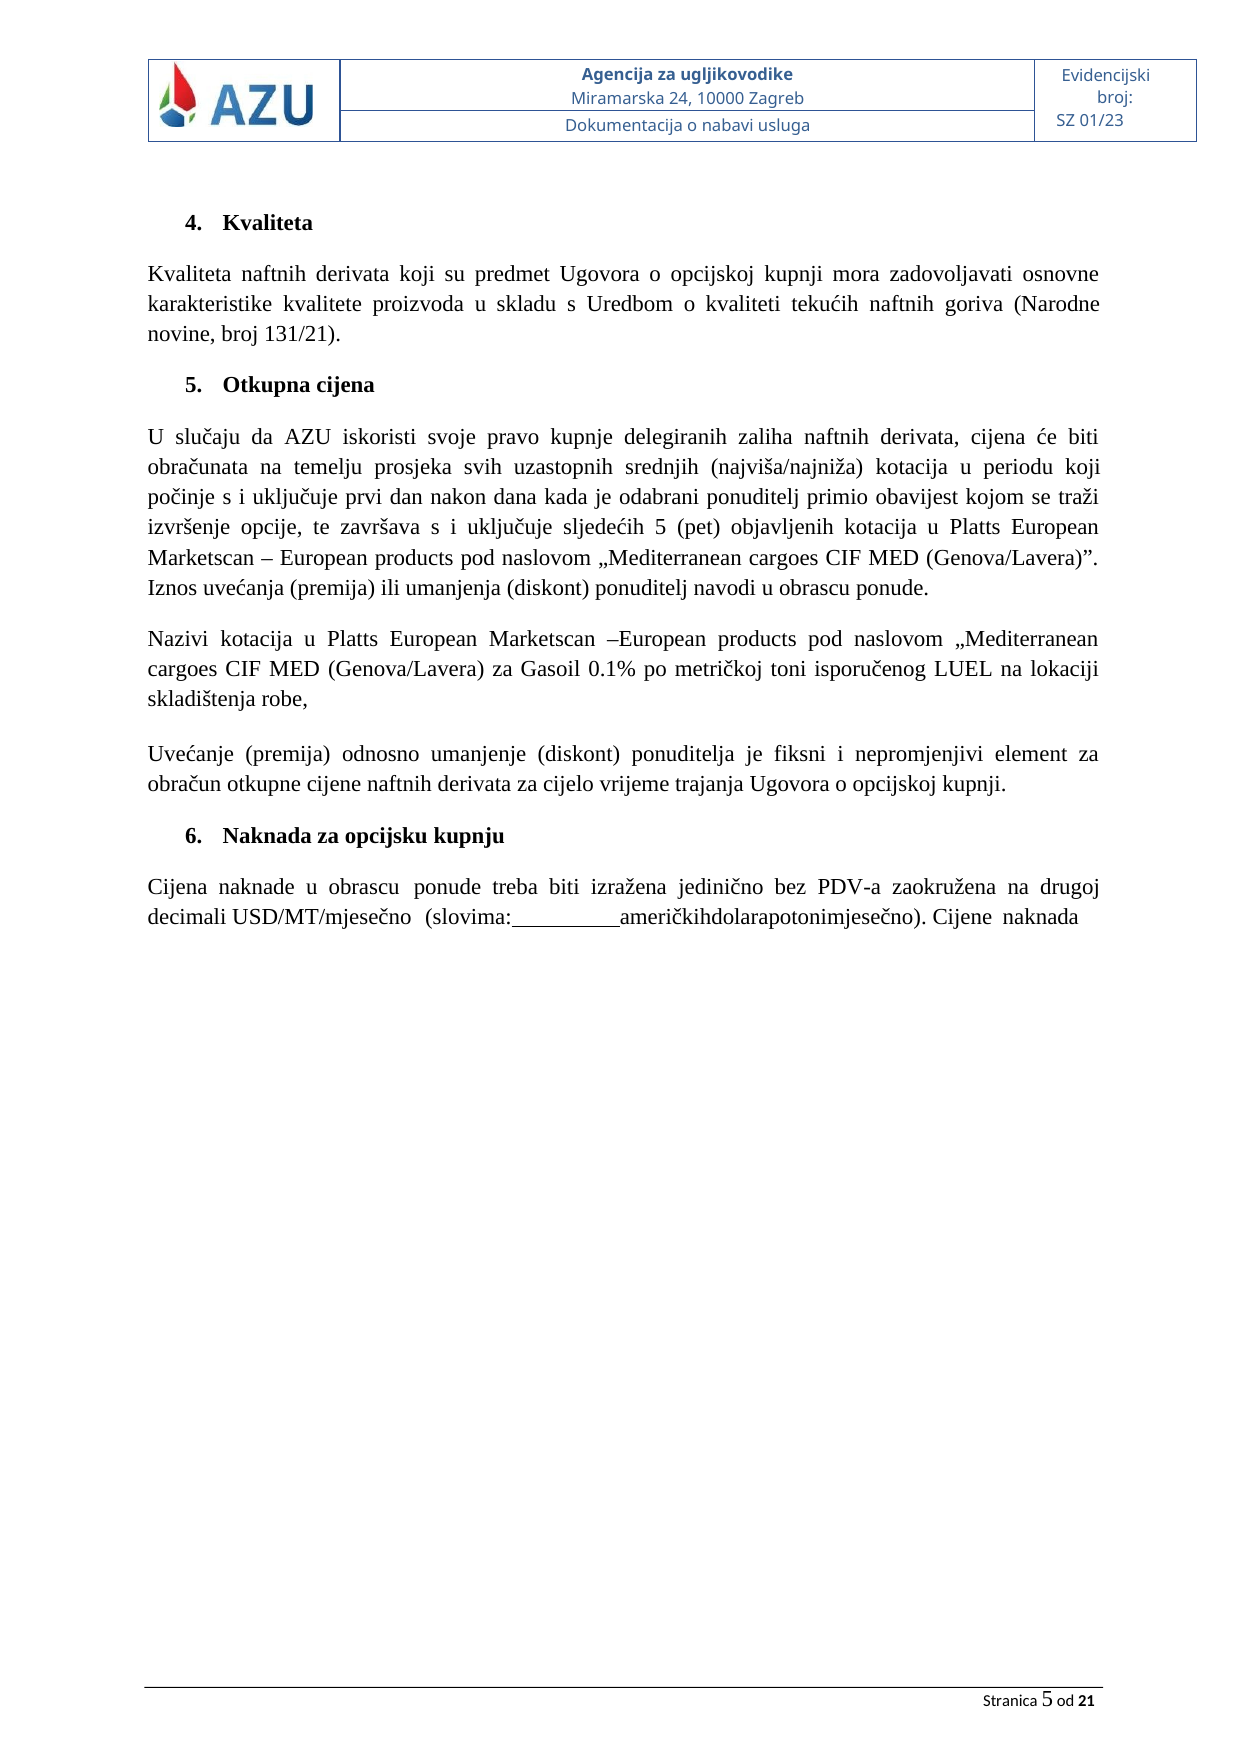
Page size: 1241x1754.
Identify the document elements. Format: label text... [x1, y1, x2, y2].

picture [159, 61, 313, 127]
subtitle Naknada za opcijsku kupnju [185, 822, 1209, 848]
text Cijena naknade u obrascu ponude treba biti izražena jedinično bez PDV-a zaokružena na drugoj decimali USD/MT/mjesečno (slovima: američkihdolarapotonimjesečno). Cijene naknada [147, 873, 1101, 929]
text Nazivi kotacija u Platts European Marketscan –European products pod naslovom „Mediterranean cargoes CIF MED (Genova/Lavera) za Gasoil 0.1% po metričkoj toni isporučenog LUEL na lokaciji skladištenja robe, [147, 625, 1100, 711]
text Uvećanje (premija) odnosno umanjenje (diskont) ponuditelja je fiksni i nepromjenjivi element za obračun otkupne cijene naftnih derivata za cijelo vrijeme trajanja Ugovora o opcijskoj kupnji. [147, 740, 1100, 797]
subtitle Kvaliteta [185, 209, 1209, 235]
text Kvaliteta naftnih derivata koji su predmet Ugovora o opcijskoj kupnji mora zadovoljavati osnovne karakteristike kvalitete proizvoda u skladu s Uredbom o kvaliteti tekućih naftnih goriva (Narodne novine, broj 131/21). [147, 260, 1101, 347]
text U slučaju da AZU iskoristi svoje pravo kupnje delegiranih zaliha naftnih derivata, cijena će biti obračunata na temelju prosjeka svih uzastopnih srednjih (najviša/najniža) kotacija u periodu koji počinje s i uključuje prvi dan nakon dana kada je odabrani ponuditelj primio obavijest kojom se traži izvršenje opcije, te završava s i uključuje sljedećih 5 (pet) objavljenih kotacija u Platts European Marketscan – European products pod naslovom „Mediterranean cargoes CIF MED (Genova/Lavera)”. Iznos uvećanja (premija) ili umanjenja (diskont) ponuditelj navodi u obrascu ponude. [147, 423, 1101, 600]
subtitle Otkupna cijena [185, 371, 1209, 398]
